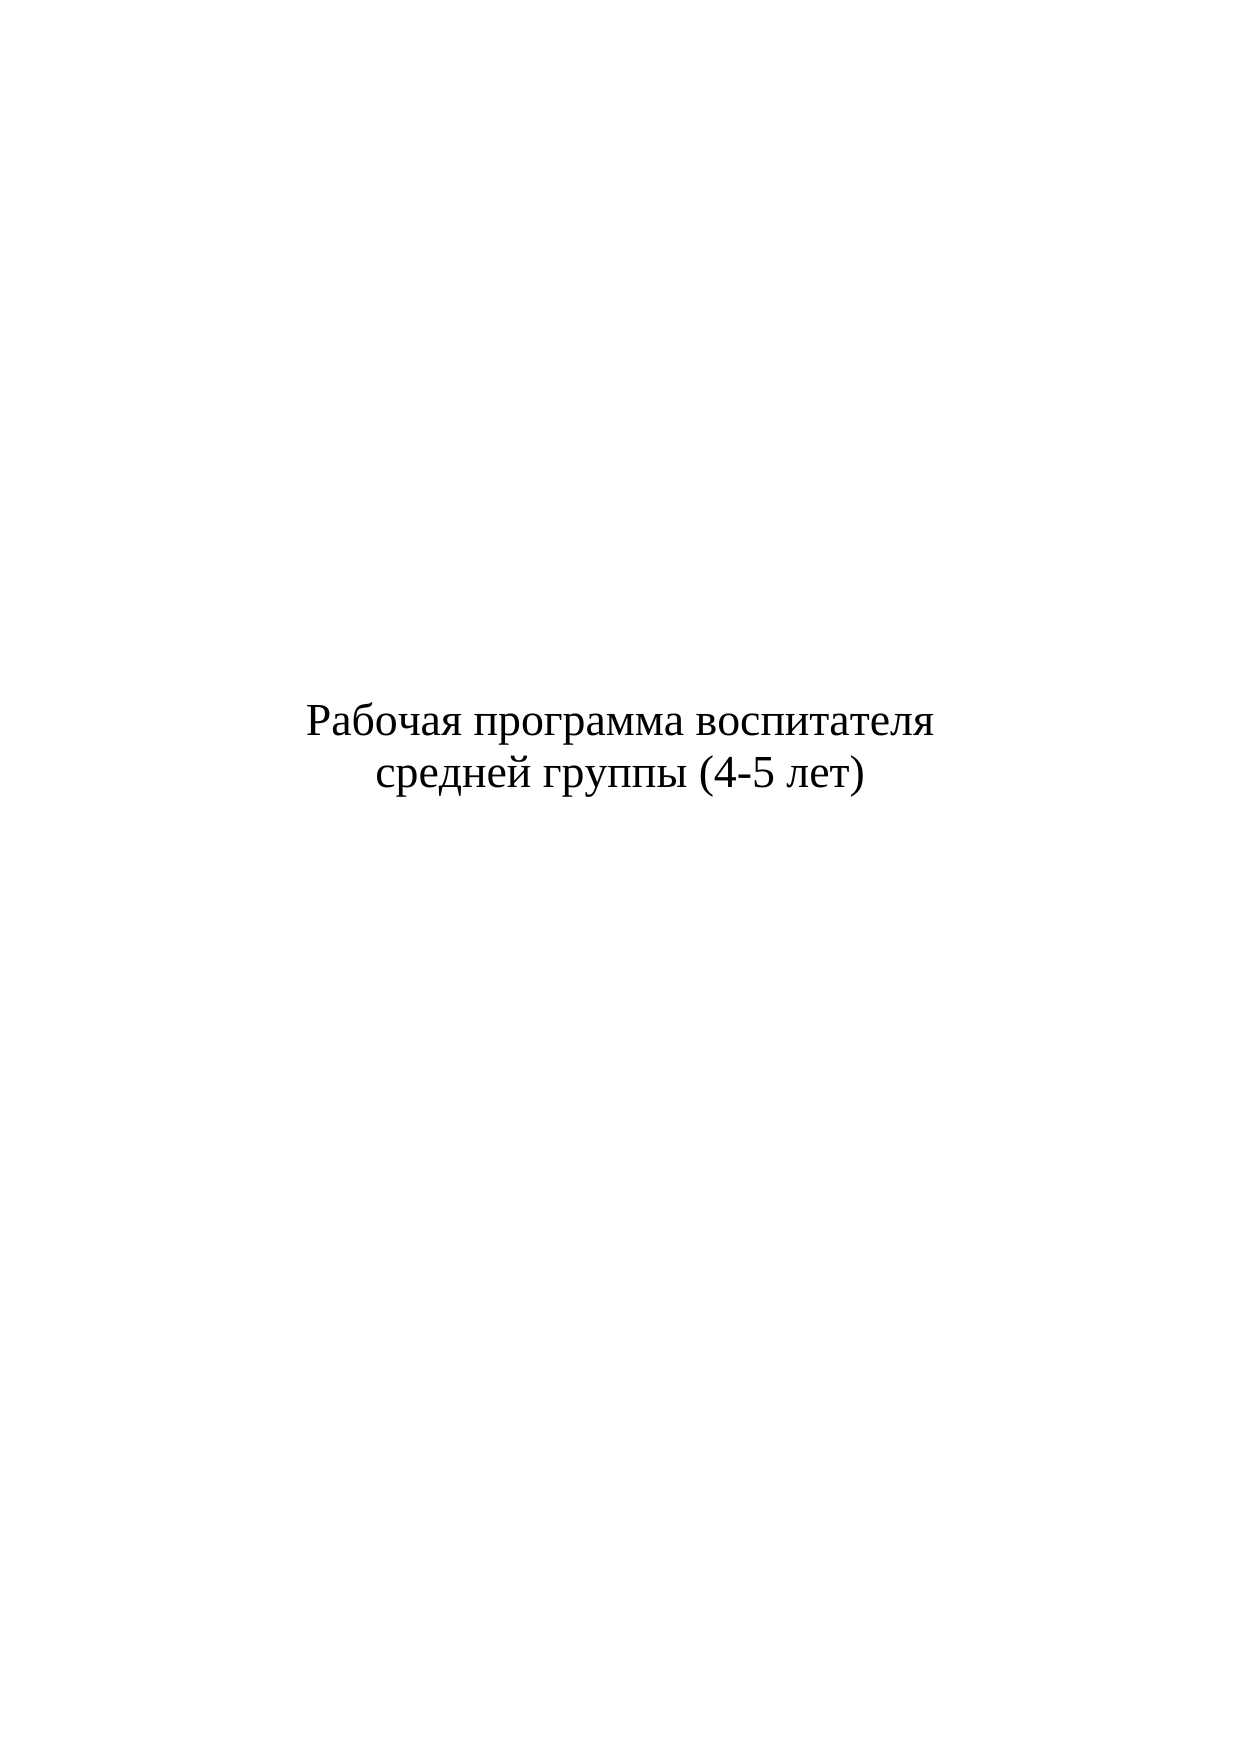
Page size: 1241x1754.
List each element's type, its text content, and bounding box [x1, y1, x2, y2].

text средней группы (4-5 лет) [75, 745, 1165, 797]
text Рабочая программа воспитателя [75, 692, 1165, 745]
